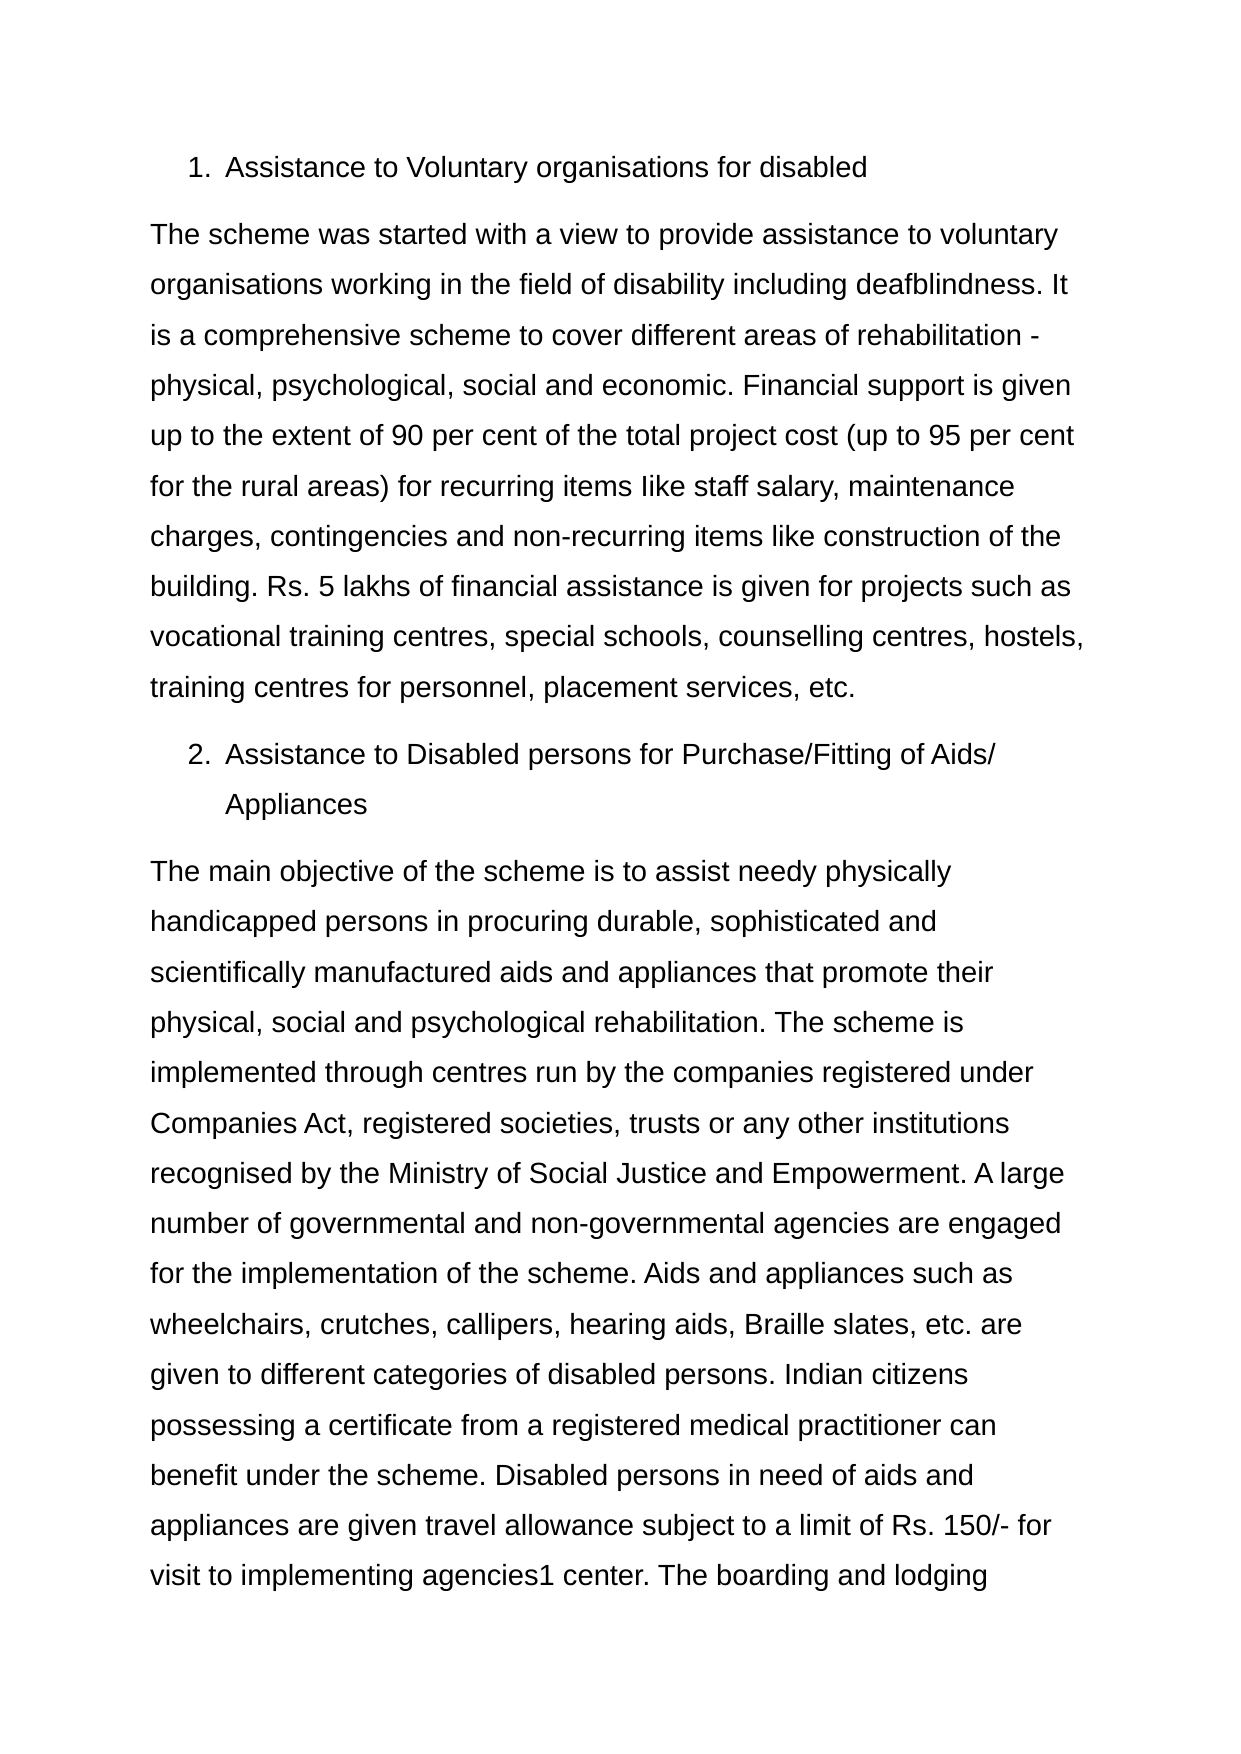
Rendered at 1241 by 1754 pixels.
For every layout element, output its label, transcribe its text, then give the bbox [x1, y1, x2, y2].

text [150, 854, 1090, 1592]
list Assistance to Voluntary organisations for disabled [187, 150, 1090, 183]
list Assistance to Disabled persons for Purchase/Fitting of Aids/ Appliances [187, 737, 1090, 821]
text The scheme was started with a view to provide assistance to voluntary organisations working in the field of disability including deafblindness. It is a comprehensive scheme to cover different areas of rehabilitation - physical, psychological, social and economic. Financial support is given up to the extent of 90 per cent of the total project cost (up to 95 per cent for the rural areas) for recurring items Iike staff salary, maintenance charges, contingencies and non-recurring items like construction of the building. Rs. 5 lakhs of financial assistance is given for projects such as vocational training centres, special schools, counselling centres, hostels, training centres for personnel, placement services, etc. [150, 217, 1090, 703]
